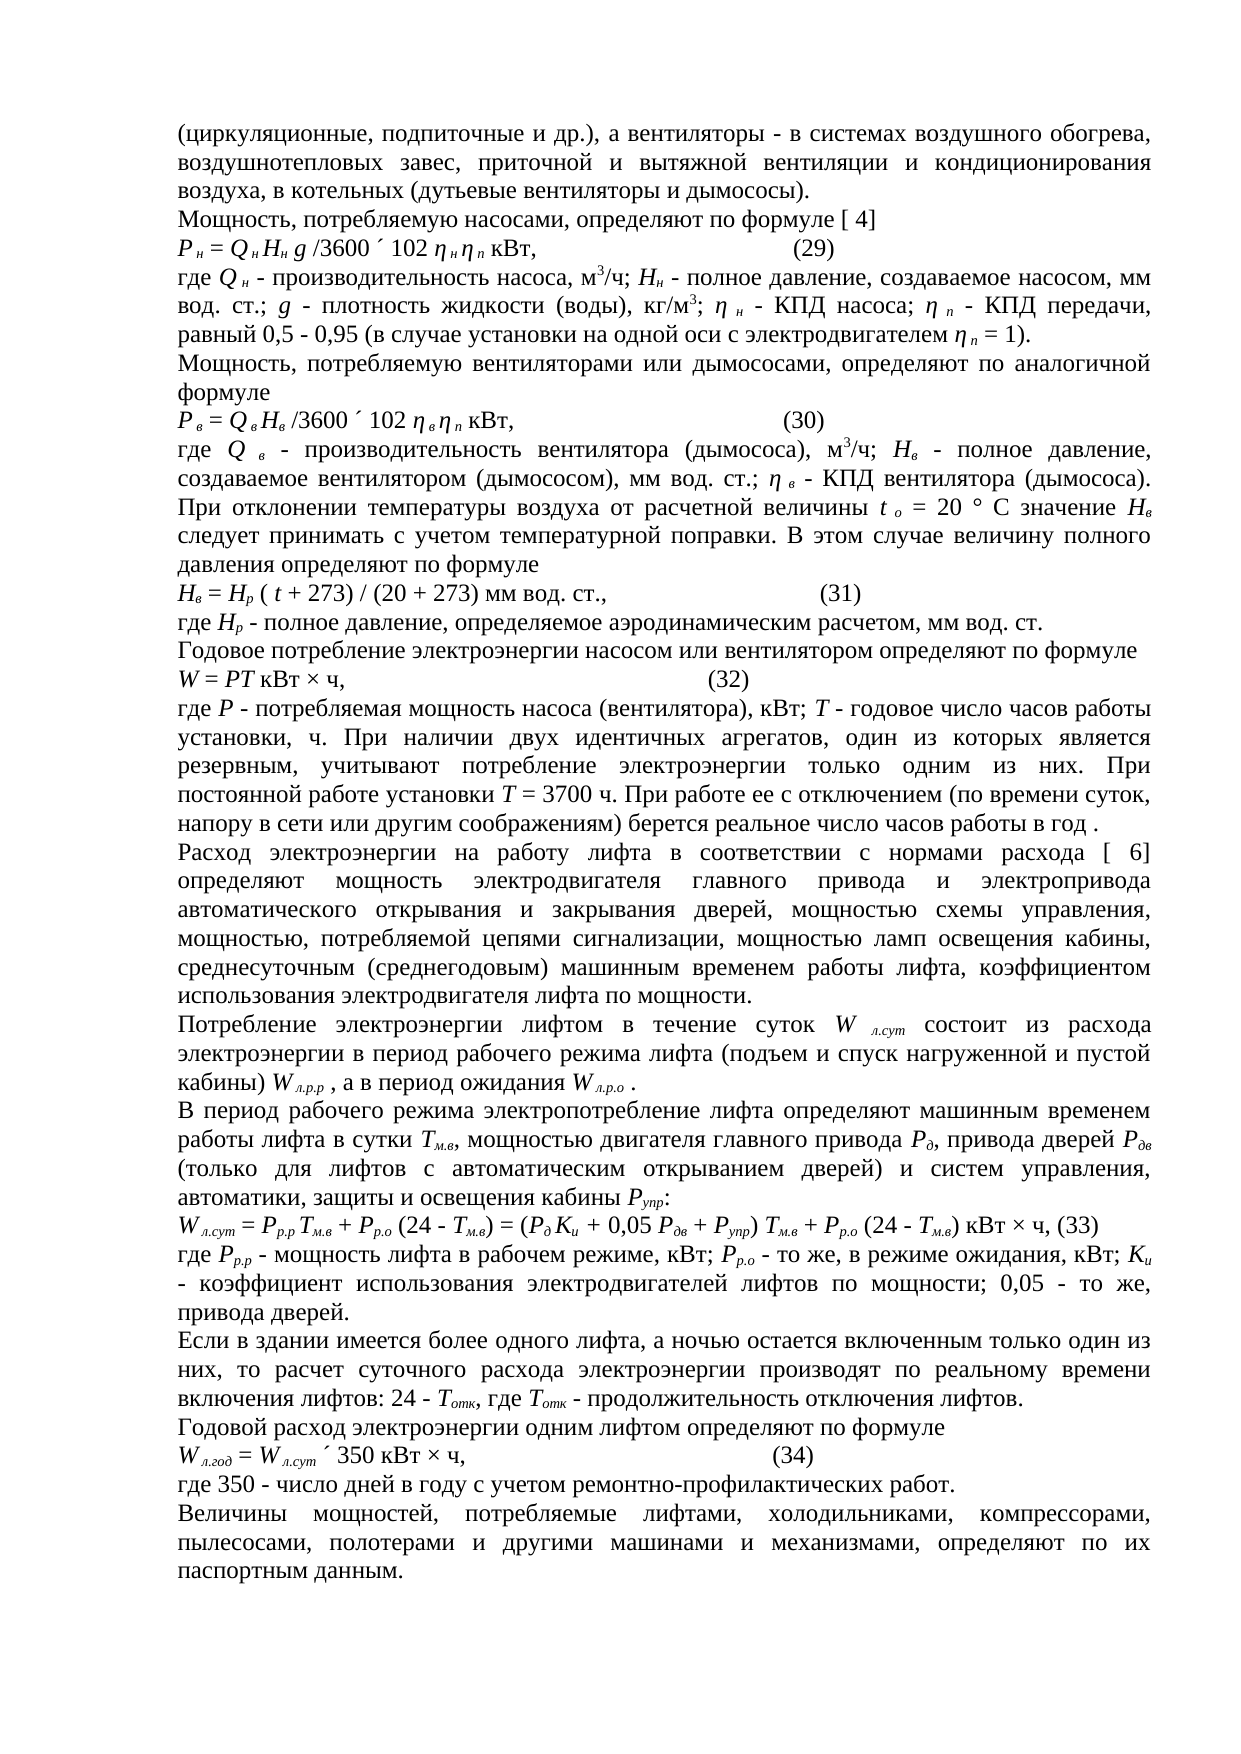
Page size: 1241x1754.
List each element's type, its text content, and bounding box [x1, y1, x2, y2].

text Мощность, потребляемую насосами, определяют по формуле [ 4] [177, 204, 1152, 233]
text где Q н - производительность насоса, м3/ч; Нн - полное давление, создаваемое насосом, мм вод. ст.; g - плотность жидкости (воды), кг/м3; η н - КПД насоса; η п - КПД передачи, равный 0,5 - 0,95 (в случае установки на одной оси с электродвигателем η п = 1). [177, 262, 1152, 348]
text В период рабочего режима электропотребление лифта определяют машинным временем работы лифта в сутки Тм.в, мощностью двигателя главного привода Рд, привода дверей Рдв (только для лифтов с автоматическим открыванием дверей) и систем управления, автоматики, защиты и освещения кабины Рупр: [177, 1096, 1152, 1211]
text Мощность, потребляемую вентиляторами или дымососами, определяют по аналогичной формуле [177, 348, 1152, 406]
text W л.сут = Рр.р Тм.в + Рр.о (24 - Тм.в) = (Рд Ки + 0,05 Рдв + Рупр) Тм.в + Рр.о (24 - Тм.в) кВт × ч, (33) [177, 1211, 1152, 1239]
text Расход электроэнергии на работу лифта в соответствии с нормами расхода [ 6] определяют мощность электродвигателя главного привода и электропривода автоматического открывания и закрывания дверей, мощностью схемы управления, мощностью, потребляемой цепями сигнализации, мощностью ламп освещения кабины, среднесуточным (среднегодовым) машинным временем работы лифта, коэффициентом использования электродвигателя лифта по мощности. [177, 837, 1152, 1009]
text W л.год = W л.сут ´ 350 кВт × ч, (34) [177, 1441, 1152, 1469]
text Потребление электроэнергии лифтом в течение суток W л.сут состоит из расхода электроэнергии в период рабочего режима лифта (подъем и спуск нагруженной и пустой кабины) W л.р.р , а в период ожидания W л.р.о . [177, 1009, 1152, 1096]
text Если в здании имеется более одного лифта, а ночью остается включенным только один из них, то расчет суточного расхода электроэнергии производят по реальному времени включения лифтов: 24 - Тотк, где Тотк - продолжительность отключения лифтов. [177, 1326, 1152, 1412]
text P в = Q в Нв /3600 ´ 102 η в η п кВт, (30) [177, 406, 1152, 434]
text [177, 118, 1152, 204]
text где Q в - производительность вентилятора (дымососа), м3/ч; Нв - полное давление, создаваемое вентилятором (дымососом), мм вод. ст.; η в - КПД вентилятора (дымососа). При отклонении температуры воздуха от расчетной величины t о = 20 ° С значение Нв следует принимать с учетом температурной поправки. В этом случае величину полного давления определяют по формуле [177, 434, 1152, 578]
text Годовой расход электроэнергии одним лифтом определяют по формуле [177, 1412, 1152, 1441]
text где Рр.р - мощность лифта в рабочем режиме, кВт; Рр.о - то же, в режиме ожидания, кВт; Ки - коэффициент использования электродвигателей лифтов по мощности; 0,05 - то же, привода дверей. [177, 1239, 1152, 1326]
text Годовое потребление электроэнергии насосом или вентилятором определяют по формуле [177, 636, 1152, 664]
text Величины мощностей, потребляемые лифтами, холодильниками, компрессорами, пылесосами, полотерами и другими машинами и механизмами, определяют по их паспортным данным. [177, 1498, 1152, 1584]
text где Нр - полное давление, определяемое аэродинамическим расчетом, мм вод. ст. [177, 607, 1152, 636]
text где 350 - число дней в году с учетом ремонтно-профилактических работ. [177, 1469, 1152, 1498]
text P н = Q н Нн g /3600 ´ 102 η н η п кВт, (29) [177, 233, 1152, 262]
text где Р - потребляемая мощность насоса (вентилятора), кВт; Т - годовое число часов работы установки, ч. При наличии двух идентичных агрегатов, один из которых является резервным, учитывают потребление электроэнергии только одним из них. При постоянной работе установки Т = 3700 ч. При работе ее с отключением (по времени суток, напору в сети или другим соображениям) берется реальное число часов работы в год . [177, 693, 1152, 837]
text W = РТ кВт × ч, (32) [177, 664, 1152, 693]
text Нв = Нр ( t + 273) / (20 + 273) мм вод. ст., (31) [177, 578, 1152, 607]
